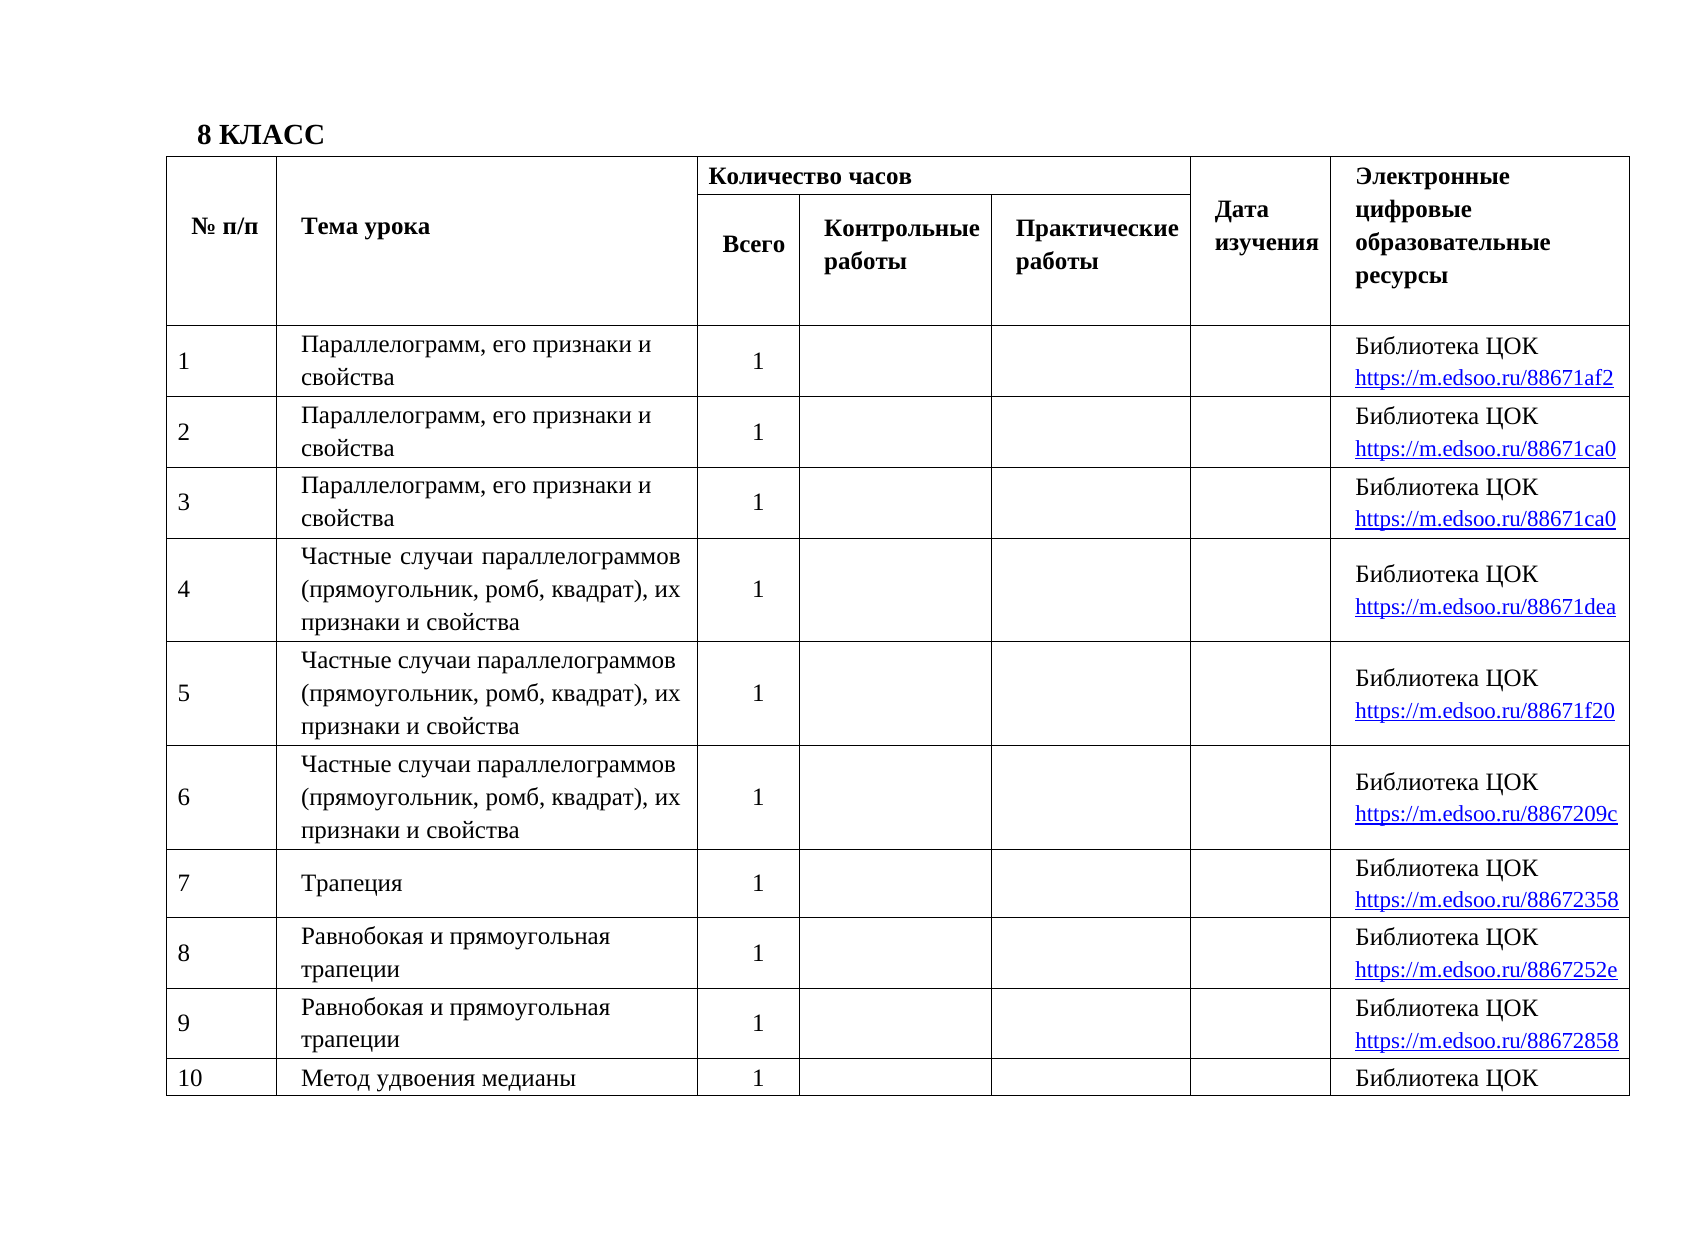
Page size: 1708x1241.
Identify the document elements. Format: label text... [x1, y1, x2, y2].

table_cell 1 [698, 642, 799, 745]
table_cell [992, 989, 1190, 1058]
table_cell [1191, 397, 1330, 466]
table_cell Параллелограмм, его признаки и свойства [277, 397, 697, 466]
table_cell Библиотека ЦОК https://m.edsoo.ru/88672358 [1331, 850, 1629, 917]
table_cell 1 [698, 850, 799, 917]
table_cell 2 [167, 397, 276, 466]
table_cell [992, 746, 1190, 849]
table_cell [1191, 326, 1330, 396]
table_cell 1 [698, 468, 799, 537]
table_cell [800, 539, 991, 641]
table_cell [992, 539, 1190, 641]
table_cell [992, 397, 1190, 466]
table_header Количество часов [698, 157, 1190, 194]
table_cell Библиотека ЦОК https://m.edsoo.ru/88671dea [1331, 539, 1629, 641]
table_cell [1191, 989, 1330, 1058]
table_header Тема урока [277, 157, 697, 325]
table_cell Библиотека ЦОК https://m.edsoo.ru/8867209c [1331, 746, 1629, 849]
table_cell [992, 850, 1190, 917]
table_cell 1 [698, 989, 799, 1058]
table_cell Библиотека ЦОК https://m.edsoo.ru/8867252e [1331, 918, 1629, 988]
table_cell Равнобокая и прямоугольная трапеции [277, 989, 697, 1058]
table_cell 1 [167, 326, 276, 396]
table_cell [800, 918, 991, 988]
table_cell [800, 746, 991, 849]
table_cell 1 [698, 326, 799, 396]
table_cell [992, 468, 1190, 537]
table_cell 5 [167, 642, 276, 745]
table_cell 1 [698, 539, 799, 641]
table_cell [800, 397, 991, 466]
table_cell Равнобокая и прямоугольная трапеции [277, 918, 697, 988]
table_cell [992, 642, 1190, 745]
table_cell Библиотека ЦОК https://m.edsoo.ru/88671ca0 [1331, 397, 1629, 466]
table_cell [800, 850, 991, 917]
table_cell Библиотека ЦОК https://m.edsoo.ru/88671af2 [1331, 326, 1629, 396]
table_cell [1191, 539, 1330, 641]
table_cell 1 [698, 397, 799, 466]
table_cell [1191, 468, 1330, 537]
table_cell 9 [167, 989, 276, 1058]
table_cell Библиотека ЦОК https://m.edsoo.ru/88672858 [1331, 989, 1629, 1058]
table_cell 1 [698, 746, 799, 849]
table_cell 1 [698, 918, 799, 988]
table_cell 8 [167, 918, 276, 988]
subtitle КЛАСС [197, 117, 1643, 151]
table_cell [1191, 850, 1330, 917]
table_cell Параллелограмм, его признаки и свойства [277, 468, 697, 537]
table_cell [992, 326, 1190, 396]
table_cell Частные случаи параллелограммов (прямоугольник, ромб, квадрат), их признаки и свойства [277, 539, 697, 641]
table_cell Контрольные работы [800, 195, 991, 325]
table_cell Трапеция [277, 850, 697, 917]
table_cell Параллелограмм, его признаки и свойства [277, 326, 697, 396]
table_cell [800, 989, 991, 1058]
table_cell Частные случаи параллелограммов (прямоугольник, ромб, квадрат), их признаки и свойства [277, 642, 697, 745]
table_cell 10 [167, 1059, 276, 1095]
table_header Дата изучения [1191, 157, 1330, 325]
table_cell [992, 1059, 1190, 1095]
table_cell 1 [698, 1059, 799, 1095]
table_cell 3 [167, 468, 276, 537]
table_header № п/п [167, 157, 276, 325]
table_cell 6 [167, 746, 276, 849]
table_cell [800, 468, 991, 537]
table_cell [800, 326, 991, 396]
table_cell Практические работы [992, 195, 1190, 325]
table_cell [992, 918, 1190, 988]
table_cell Библиотека ЦОК https://m.edsoo.ru/88671f20 [1331, 642, 1629, 745]
table_cell Частные случаи параллелограммов (прямоугольник, ромб, квадрат), их признаки и свойства [277, 746, 697, 849]
table_cell 4 [167, 539, 276, 641]
table_cell [1191, 746, 1330, 849]
table_cell Всего [698, 195, 799, 325]
table_cell 7 [167, 850, 276, 917]
table_cell [1191, 918, 1330, 988]
table_cell Библиотека ЦОК https://m.edsoo.ru/88671ca0 [1331, 468, 1629, 537]
table_cell Метод удвоения медианы [277, 1059, 697, 1095]
table_header Электронные цифровые образовательные ресурсы [1331, 157, 1629, 325]
table_cell [1191, 1059, 1330, 1095]
table_cell [1191, 642, 1330, 745]
table_cell Библиотека ЦОК [1331, 1059, 1629, 1095]
table_cell [800, 642, 991, 745]
table_cell [800, 1059, 991, 1095]
